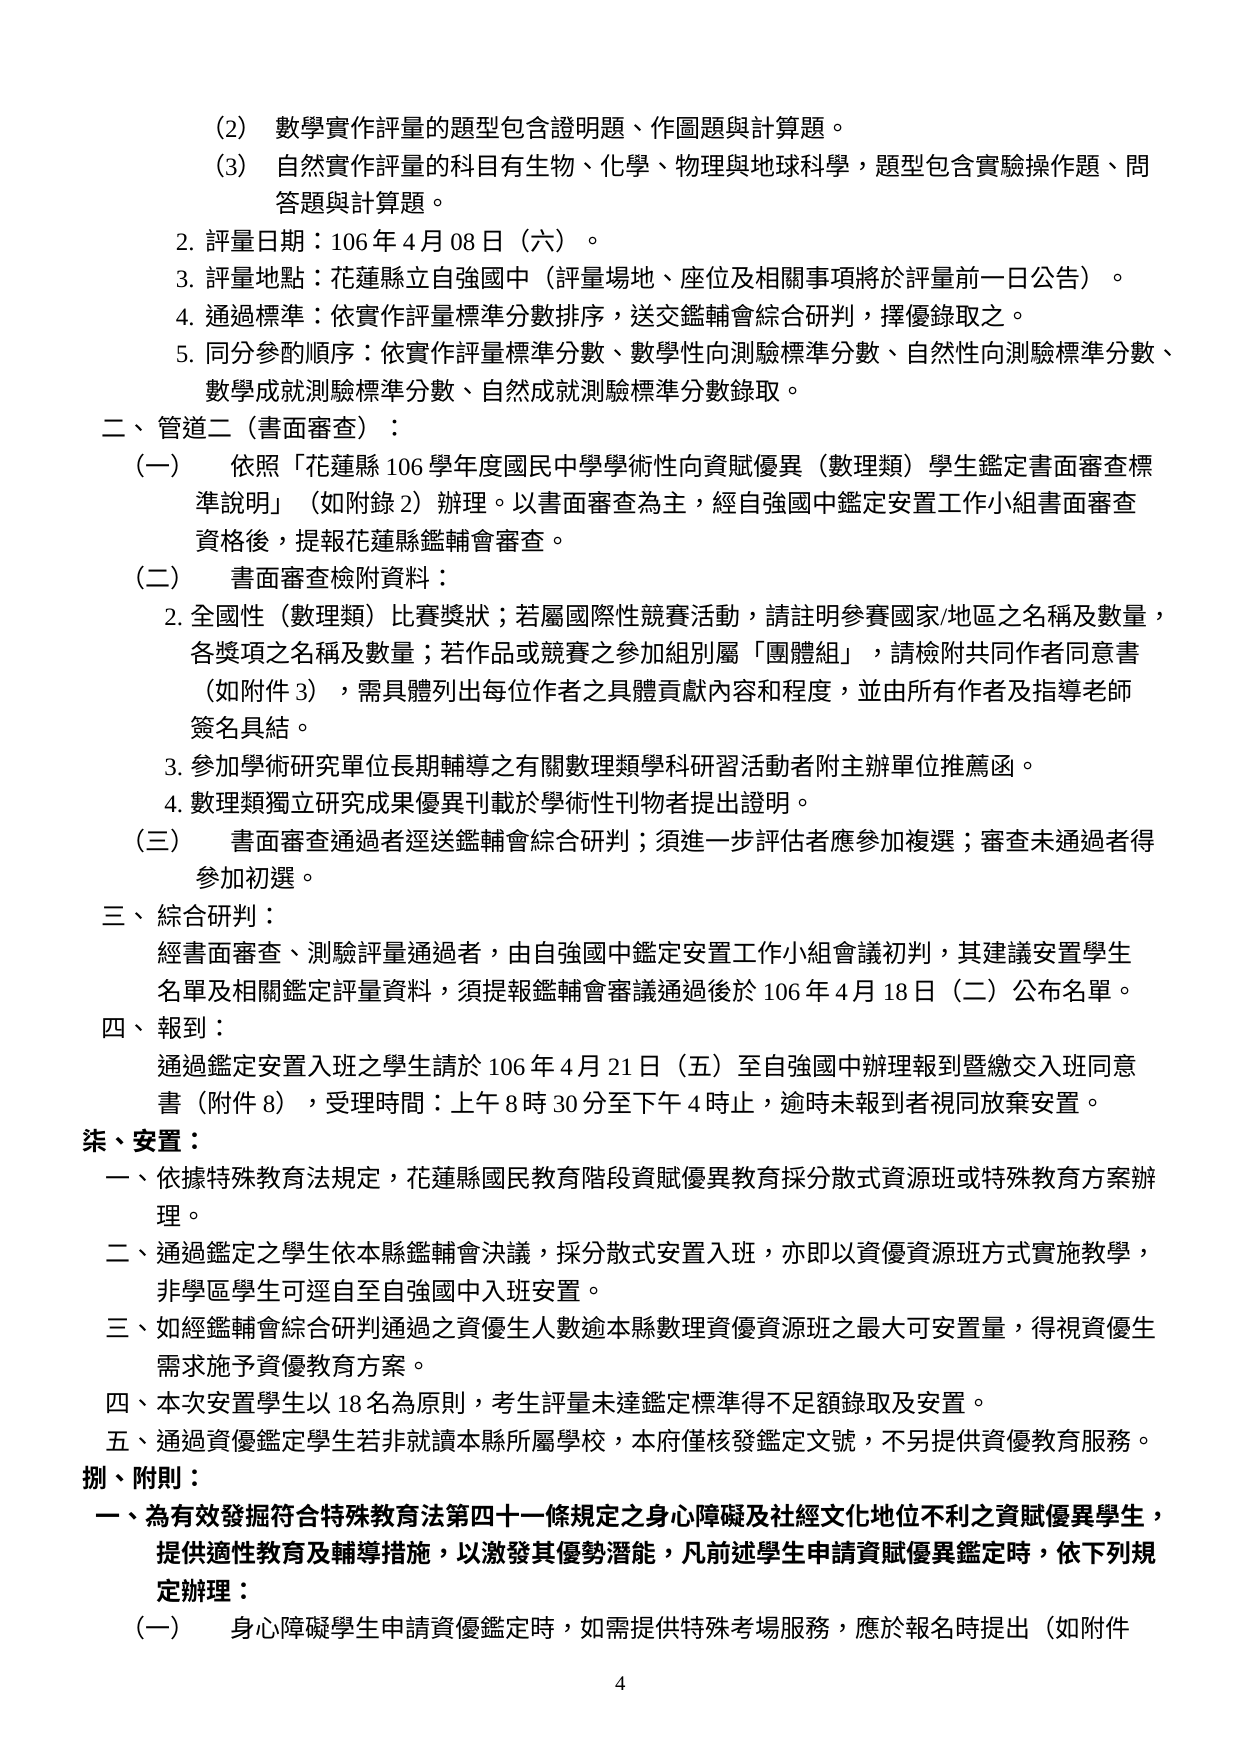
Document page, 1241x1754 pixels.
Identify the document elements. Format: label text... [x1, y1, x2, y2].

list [120, 1608, 1157, 1646]
list 報到： [101, 1008, 1157, 1046]
list 如經鑑輔會綜合研判通過之資優生人數逾本縣數理資優資源班之最大可安置量，得視資優生需求施予資優教育方案。 [105, 1308, 1157, 1383]
list 管道二（書面審查）： [101, 408, 1157, 446]
text 柒、安置： [83, 1121, 1157, 1158]
list 參加學術研究單位長期輔導之有關數理類學科研習活動者附主辦單位推薦函。 [164, 746, 1157, 783]
list 全國性（數理類）比賽獎狀；若屬國際性競賽活動，請註明參賽國家/地區之名稱及數量，各獎項之名稱及數量；若作品或競賽之參加組別屬「團體組」，請檢附共同作者同意書（如附件3），需具體列出每位作者之具體貢獻內容和程度，並由所有作者及指導老師簽名具結。 [164, 596, 1157, 746]
list 自然實作評量的科目有生物、化學、物理與地球科學，題型包含實驗操作題、問答題與計算題。 [200, 146, 1157, 221]
list 依照「花蓮縣106學年度國民中學學術性向資賦優異（數理類）學生鑑定書面審查標準說明」（如附錄2）辦理。以書面審查為主，經自強國中鑑定安置工作小組書面審查資格後，提報花蓮縣鑑輔會審查。 [120, 446, 1157, 558]
list 本次安置學生以18名為原則，考生評量未達鑑定標準得不足額錄取及安置。 [105, 1383, 1157, 1421]
text 捌、附則： [83, 1458, 1157, 1496]
list 依據特殊教育法規定，花蓮縣國民教育階段資賦優異教育採分散式資源班或特殊教育方案辦理。 [105, 1158, 1157, 1233]
list 書面審查檢附資料： [120, 558, 1157, 596]
list 通過標準：依實作評量標準分數排序，送交鑑輔會綜合研判，擇優錄取之。 [176, 296, 1157, 333]
list 一、為有效發掘符合特殊教育法第四十一條規定之身心障礙及社經文化地位不利之資賦優異學生，提供適性教育及輔導措施，以激發其優勢潛能，凡前述學生申請資賦優異鑑定時，依下列規定辦理： [83, 1496, 1157, 1608]
list 評量日期：106年4月08日（六）。 [176, 221, 1157, 258]
list 評量地點：花蓮縣立自強國中（評量場地、座位及相關事項將於評量前一日公告）。 [176, 258, 1157, 296]
list 數理類獨立研究成果優異刊載於學術性刊物者提出證明。 [164, 783, 1157, 821]
list 綜合研判： [101, 896, 1157, 933]
list 通過資優鑑定學生若非就讀本縣所屬學校，本府僅核發鑑定文號，不另提供資優教育服務。 [105, 1421, 1157, 1458]
list 數學實作評量的題型包含證明題、作圖題與計算題。 [200, 108, 1157, 146]
text 通過鑑定安置入班之學生請於106年4月21日（五）至自強國中辦理報到暨繳交入班同意書（附件8），受理時間：上午8時30分至下午4時止，逾時未報到者視同放棄安置。 [158, 1046, 1157, 1121]
list 同分參酌順序：依實作評量標準分數、數學性向測驗標準分數、自然性向測驗標準分數、數學成就測驗標準分數、自然成就測驗標準分數錄取。 [176, 333, 1157, 408]
text 經書面審查、測驗評量通過者，由自強國中鑑定安置工作小組會議初判，其建議安置學生名單及相關鑑定評量資料，須提報鑑輔會審議通過後於106年4月18日（二）公布名單。 [158, 933, 1157, 1008]
list 書面審查通過者逕送鑑輔會綜合研判；須進一步評估者應參加複選；審查未通過者得參加初選。 [120, 821, 1157, 896]
list 通過鑑定之學生依本縣鑑輔會決議，採分散式安置入班，亦即以資優資源班方式實施教學，非學區學生可逕自至自強國中入班安置。 [105, 1233, 1157, 1308]
